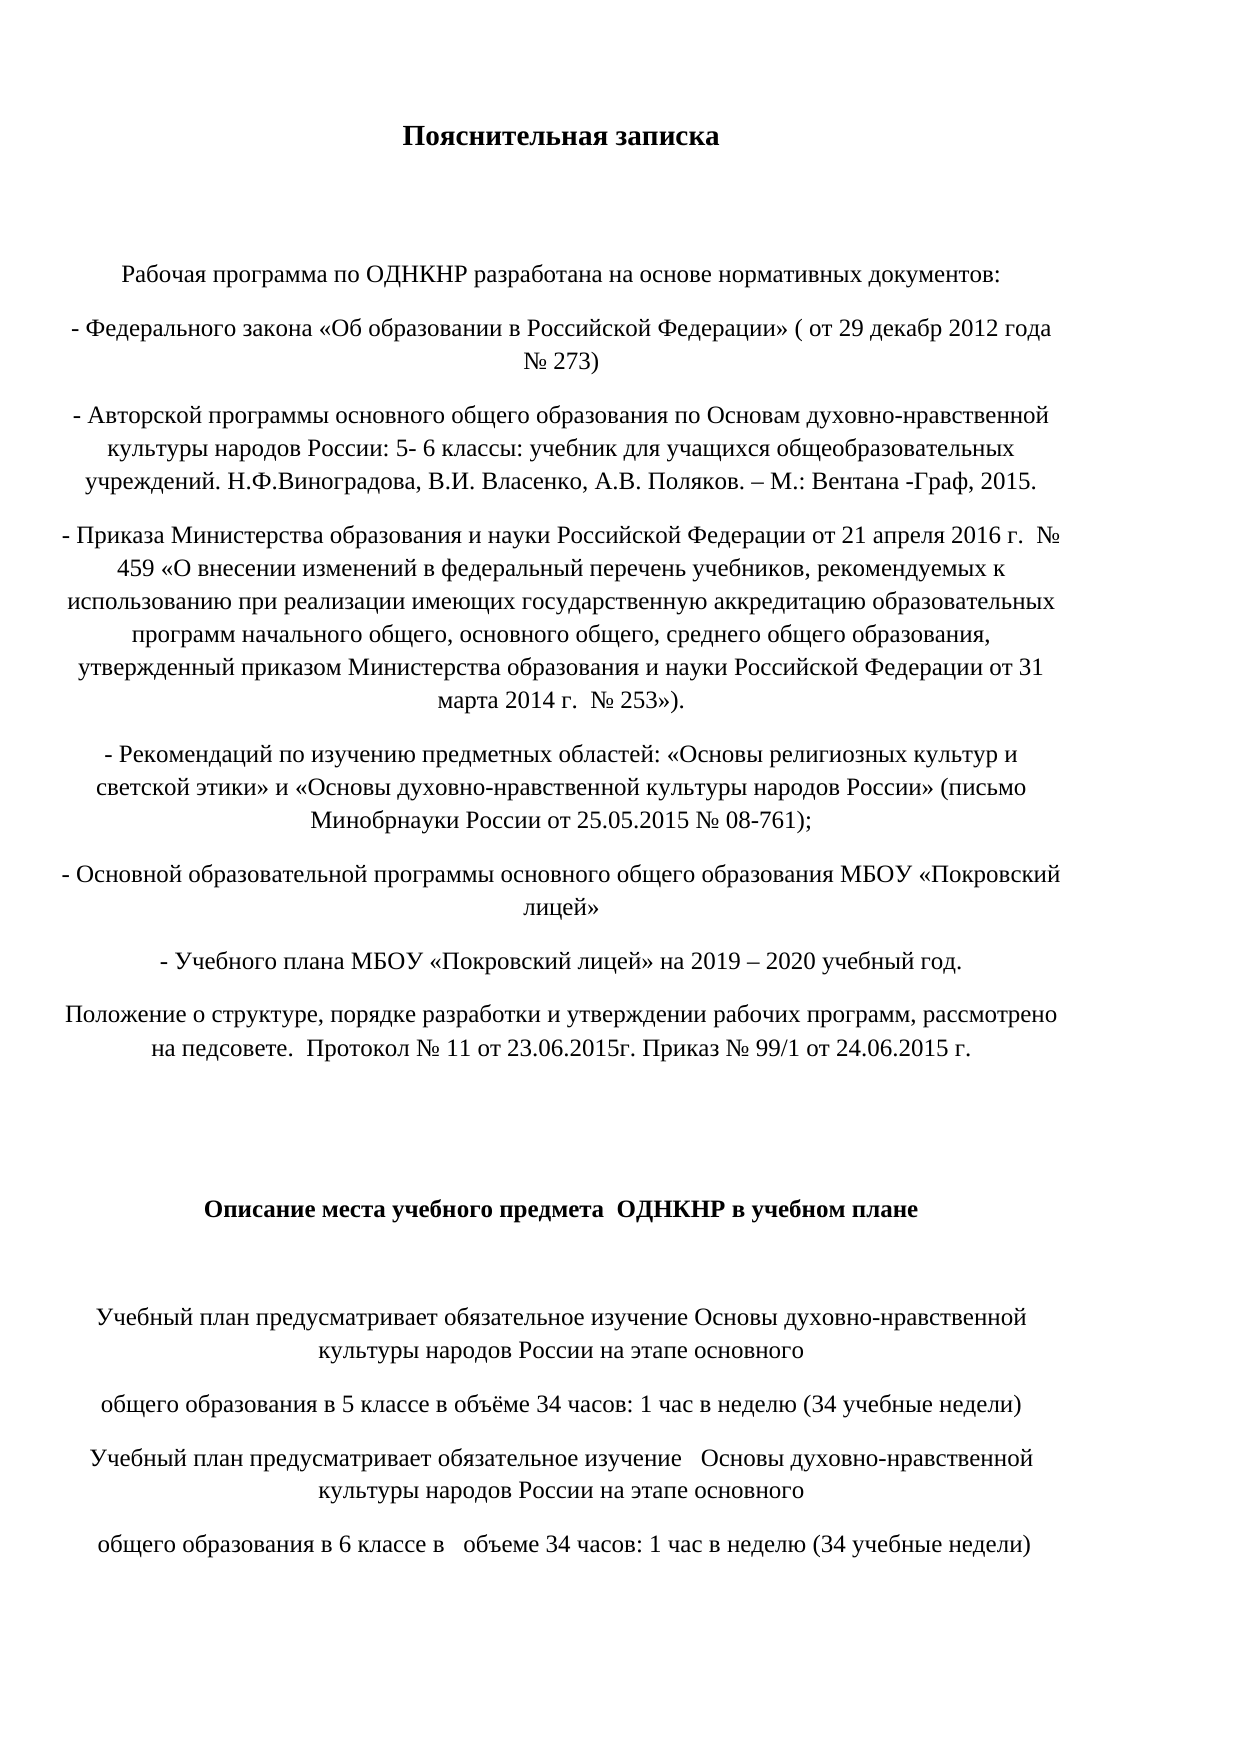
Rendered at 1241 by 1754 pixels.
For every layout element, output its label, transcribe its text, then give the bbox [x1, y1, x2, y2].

text - Основной образовательной программы основного общего образования МБОУ «Покровский лицей» [59, 859, 1063, 921]
text - Приказа Министерства образования и науки Российской Федерации от 21 апреля 2016 г. № 459 «О внесении изменений в федеральный перечень учебников, рекомендуемых к использованию при реализации имеющих государственную аккредитацию образовательных программ начального общего, основного общего, среднего общего образования, утвержденный приказом Министерства образования и науки Российской Федерации от 31 марта 2014 г. № 253»). [59, 520, 1063, 714]
text общего образования в 6 классе в объеме 34 часов: 1 час в неделю (34 учебные недели) [59, 1529, 1063, 1558]
text - Рекомендаций по изучению предметных областей: «Основы религиозных культур и светской этики» и «Основы духовно-нравственной культуры народов России» (письмо Минобрнауки России от 25.05.2015 № 08-761); [59, 739, 1063, 834]
text Учебный план предусматривает обязательное изучение Основы духовно-нравственной культуры народов России на этапе основного [59, 1443, 1063, 1504]
text Рабочая программа по ОДНКНР разработана на основе нормативных документов: [59, 259, 1063, 288]
text - Федерального закона «Об образовании в Российской Федерации» ( от 29 декабр 2012 года № 273) [59, 313, 1063, 375]
list Пояснительная записка [59, 118, 1063, 152]
text общего образования в 5 классе в объёме 34 часов: 1 час в неделю (34 учебные недели) [59, 1389, 1063, 1417]
text Описание места учебного предмета ОДНКНР в учебном плане [59, 1194, 1063, 1223]
text - Авторской программы основного общего образования по Основам духовно-нравственной культуры народов России: 5- 6 классы: учебник для учащихся общеобразовательных учреждений. Н.Ф.Виноградова, В.И. Власенко, А.В. Поляков. – М.: Вентана -Граф, 2015. [59, 400, 1063, 495]
text - Учебного плана МБОУ «Покровский лицей» на 2019 – 2020 учебный год. [59, 946, 1063, 974]
text Учебный план предусматривает обязательное изучение Основы духовно-нравственной культуры народов России на этапе основного [59, 1302, 1063, 1364]
text Положение о структуре, порядке разработки и утверждении рабочих программ, рассмотрено на педсовете. Протокол № 11 от 23.06.2015г. Приказ № 99/1 от 24.06.2015 г. [59, 999, 1063, 1061]
